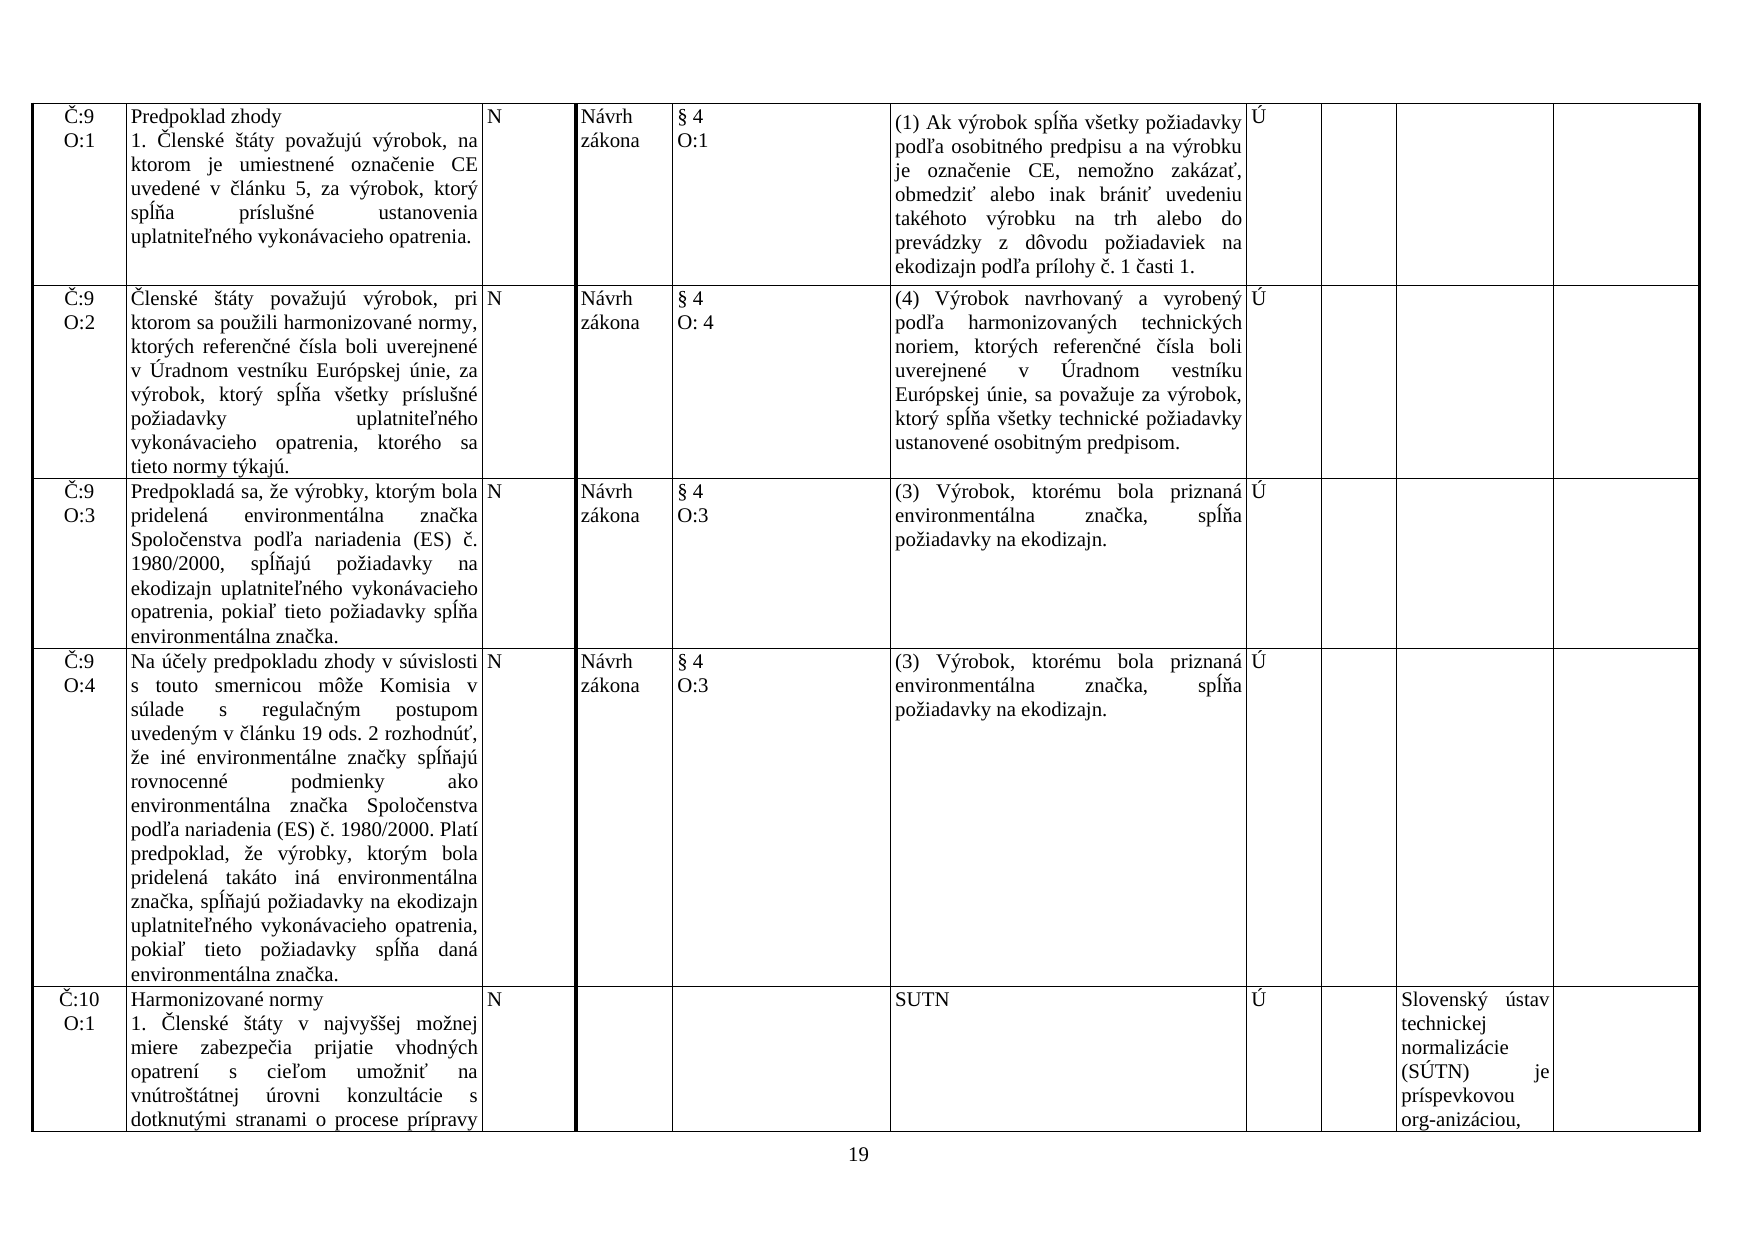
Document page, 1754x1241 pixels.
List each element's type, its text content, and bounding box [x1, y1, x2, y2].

table_cell Návrh zákona [578, 104, 672, 284]
table_cell Predpokladá sa, že výrobky, ktorým bola pridelená environmentálna značka Spoločenstva podľa nariadenia (ES) č. 1980/2000, spĺňajú požiadavky na ekodizajn uplatniteľného vykonávacieho opatrenia, pokiaľ tieto požiadavky spĺňa environmentálna značka. [127, 479, 482, 648]
table_cell N [483, 649, 574, 986]
table_cell N [483, 104, 574, 284]
table_cell [1554, 479, 1698, 648]
table_cell (1) Ak výrobok spĺňa všetky požiadavky podľa osobitného predpisu a na výrobku je označenie CE, nemožno zakázať, obmedziť alebo inak brániť uvedeniu takéhoto výrobku na trh alebo do prevádzky z dôvodu požiadaviek na ekodizajn podľa prílohy č. 1 časti 1. [891, 104, 1246, 284]
table_cell [1322, 286, 1396, 478]
table_cell § 4 O:1 [673, 104, 890, 284]
table_cell Ú [1247, 649, 1321, 986]
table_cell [1397, 987, 1553, 1131]
table_cell [1554, 104, 1698, 284]
table_cell [1554, 987, 1698, 1131]
table_cell Č:9 O:2 [34, 286, 126, 478]
table_cell Ú [1247, 987, 1321, 1131]
table_cell [1322, 649, 1396, 986]
table_cell Návrh zákona [578, 286, 672, 478]
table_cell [127, 987, 482, 1131]
table_cell [1397, 649, 1553, 986]
table_cell [1397, 479, 1553, 648]
table_cell Ú [1247, 479, 1321, 648]
table_cell [1322, 987, 1396, 1131]
table_cell Č:9 O:4 [34, 649, 126, 986]
table_cell [1397, 104, 1553, 284]
table_cell [1397, 286, 1553, 478]
table_cell Členské štáty považujú výrobok, pri ktorom sa použili harmonizované normy, ktorých referenčné čísla boli uverejnené v Úradnom vestníku Európskej únie, za výrobok, ktorý spĺňa všetky príslušné požiadavky uplatniteľného vykonávacieho opatrenia, ktorého sa tieto normy týkajú. [127, 286, 482, 478]
table_cell N [483, 479, 574, 648]
table_cell Č:9 O:1 [34, 104, 126, 284]
table_cell Predpoklad zhody 1. Členské štáty považujú výrobok, na ktorom je umiestnené označenie CE uvedené v článku 5, za výrobok, ktorý spĺňa príslušné ustanovenia uplatniteľného vykonávacieho opatrenia. [127, 104, 482, 284]
table_cell [1322, 479, 1396, 648]
table_cell [1554, 286, 1698, 478]
table_cell Na účely predpokladu zhody v súvislosti s touto smernicou môže Komisia v súlade s regulačným postupom uvedeným v článku 19 ods. 2 rozhodnúť, že iné environmentálne značky spĺňajú rovnocenné podmienky ako environmentálna značka Spoločenstva podľa nariadenia (ES) č. 1980/2000. Platí predpoklad, že výrobky, ktorým bola pridelená takáto iná environmentálna značka, spĺňajú požiadavky na ekodizajn uplatniteľného vykonávacieho opatrenia, pokiaľ tieto požiadavky spĺňa daná environmentálna značka. [127, 649, 482, 986]
table_cell Č:10 O:1 [34, 987, 126, 1131]
table_cell Č:9 O:3 [34, 479, 126, 648]
table_cell § 4 O:3 [673, 479, 890, 648]
table_cell Návrh zákona [578, 649, 672, 986]
table_cell [673, 987, 890, 1131]
table_cell [1322, 104, 1396, 284]
table_cell [578, 987, 672, 1131]
table_cell (3) Výrobok, ktorému bola priznaná environmentálna značka, spĺňa požiadavky na ekodizajn. [891, 649, 1246, 986]
table_cell § 4 O:3 [673, 649, 890, 986]
table_cell N [483, 286, 574, 478]
table_cell § 4 O: 4 [673, 286, 890, 478]
table_cell SUTN [891, 987, 1246, 1131]
table_cell (3) Výrobok, ktorému bola priznaná environmentálna značka, spĺňa požiadavky na ekodizajn. [891, 479, 1246, 648]
table_cell Ú [1247, 286, 1321, 478]
table_cell Ú [1247, 104, 1321, 284]
table_cell [1554, 649, 1698, 986]
table_cell N [483, 987, 574, 1131]
table_cell Návrh zákona [578, 479, 672, 648]
table_cell (4) Výrobok navrhovaný a vyrobený podľa harmonizovaných technických noriem, ktorých referenčné čísla boli uverejnené v Úradnom vestníku Európskej únie, sa považuje za výrobok, ktorý spĺňa všetky technické požiadavky ustanovené osobitným predpisom. [891, 286, 1246, 478]
